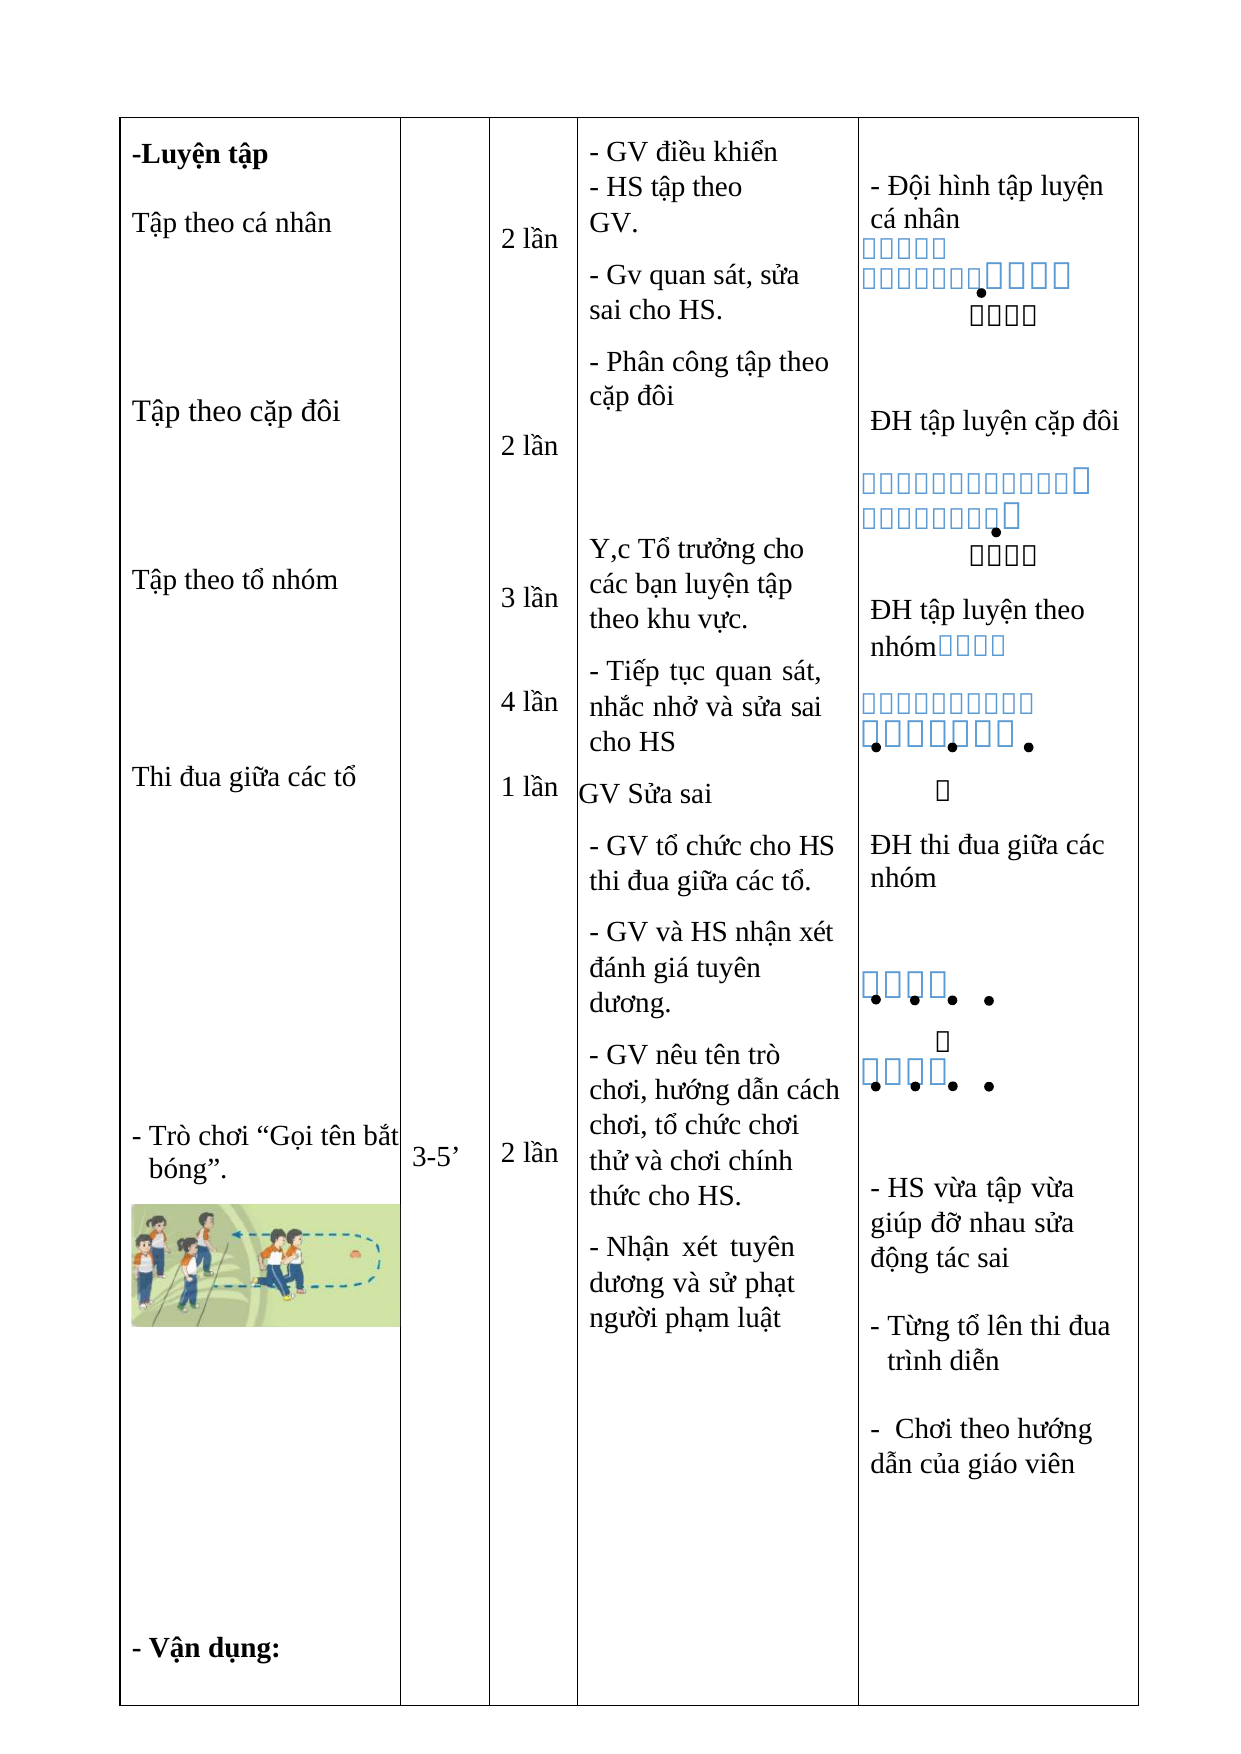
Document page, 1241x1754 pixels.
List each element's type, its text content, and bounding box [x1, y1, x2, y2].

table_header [121, 118, 400, 1705]
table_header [859, 118, 1138, 1705]
picture [131, 1204, 401, 1327]
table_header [490, 118, 577, 1705]
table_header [578, 118, 858, 1705]
table_header 3-5’ [401, 118, 489, 1705]
